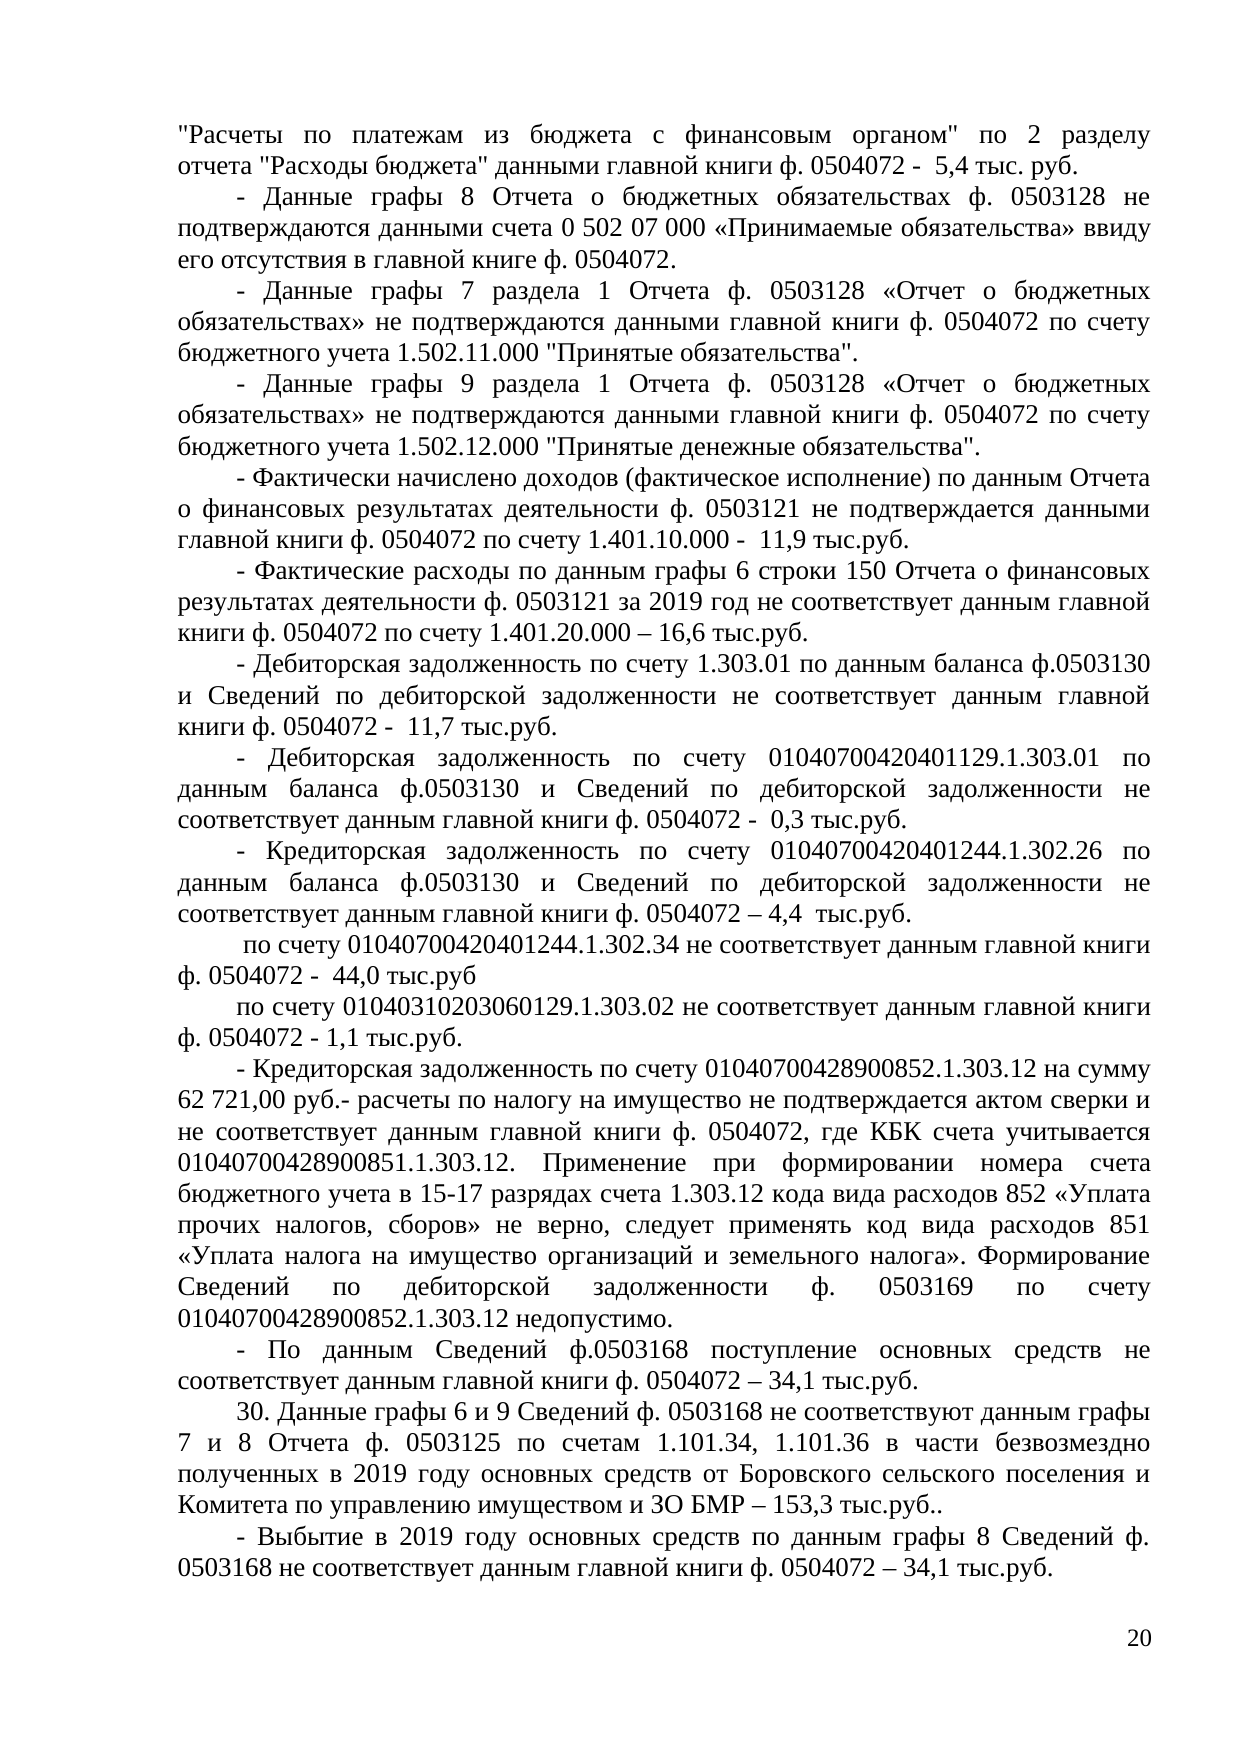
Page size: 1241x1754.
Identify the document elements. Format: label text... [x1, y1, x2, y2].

text - Кредиторская задолженность по счету 01040700428900852.1.303.12 на сумму 62 721,00 руб.- расчеты по налогу на имущество не подтверждается актом сверки и не соответствует данным главной книги ф. 0504072, где КБК счета учитывается 01040700428900851.1.303.12. Применение при формировании номера счета бюджетного учета в 15-17 разрядах счета 1.303.12 кода вида расходов 852 «Уплата прочих налогов, сборов» не верно, следует применять код вида расходов 851 «Уплата налога на имущество организаций и земельного налога». Формирование Сведений по дебиторской задолженности ф. 0503169 по счету 01040700428900852.1.303.12 недопустимо. [177, 1052, 1152, 1333]
text - Кредиторская задолженность по счету 01040700420401244.1.302.26 по данным баланса ф.0503130 и Сведений по дебиторской задолженности не соответствует данным главной книги ф. 0504072 – 4,4 тыс.руб. [177, 834, 1152, 928]
text по счету 01040310203060129.1.303.02 не соответствует данным главной книги ф. 0504072 - 1,1 тыс.руб. [177, 990, 1152, 1052]
text по счету 01040700420401244.1.302.34 не соответствует данным главной книги ф. 0504072 - 44,0 тыс.руб [177, 928, 1152, 990]
text - Дебиторская задолженность по счету 01040700420401129.1.303.01 по данным баланса ф.0503130 и Сведений по дебиторской задолженности не соответствует данным главной книги ф. 0504072 - 0,3 тыс.руб. [177, 741, 1152, 834]
text - Выбытие в 2019 году основных средств по данным графы 8 Сведений ф. 0503168 не соответствует данным главной книги ф. 0504072 – 34,1 тыс.руб. [177, 1520, 1152, 1582]
text 30. Данные графы 6 и 9 Сведений ф. 0503168 не соответствуют данным графы 7 и 8 Отчета ф. 0503125 по счетам 1.101.34, 1.101.36 в части безвозмездно полученных в 2019 году основных средств от Боровского сельского поселения и Комитета по управлению имуществом и ЗО БМР – 153,3 тыс.руб.. [177, 1395, 1152, 1520]
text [177, 118, 1152, 180]
text - Фактические расходы по данным графы 6 строки 150 Отчета о финансовых результатах деятельности ф. 0503121 за 2019 год не соответствует данным главной книги ф. 0504072 по счету 1.401.20.000 – 16,6 тыс.руб. [177, 554, 1152, 648]
text - Данные графы 9 раздела 1 Отчета ф. 0503128 «Отчет о бюджетных обязательствах» не подтверждаются данными главной книги ф. 0504072 по счету бюджетного учета 1.502.12.000 "Принятые денежные обязательства". [177, 367, 1152, 461]
text - Дебиторская задолженность по счету 1.303.01 по данным баланса ф.0503130 и Сведений по дебиторской задолженности не соответствует данным главной книги ф. 0504072 - 11,7 тыс.руб. [177, 648, 1152, 741]
text - Данные графы 7 раздела 1 Отчета ф. 0503128 «Отчет о бюджетных обязательствах» не подтверждаются данными главной книги ф. 0504072 по счету бюджетного учета 1.502.11.000 "Принятые обязательства". [177, 274, 1152, 367]
text - Данные графы 8 Отчета о бюджетных обязательствах ф. 0503128 не подтверждаются данными счета 0 502 07 000 «Принимаемые обязательства» ввиду его отсутствия в главной книге ф. 0504072. [177, 180, 1152, 274]
text - Фактически начислено доходов (фактическое исполнение) по данным Отчета о финансовых результатах деятельности ф. 0503121 не подтверждается данными главной книги ф. 0504072 по счету 1.401.10.000 - 11,9 тыс.руб. [177, 461, 1152, 554]
text - По данным Сведений ф.0503168 поступление основных средств не соответствует данным главной книги ф. 0504072 – 34,1 тыс.руб. [177, 1333, 1152, 1395]
